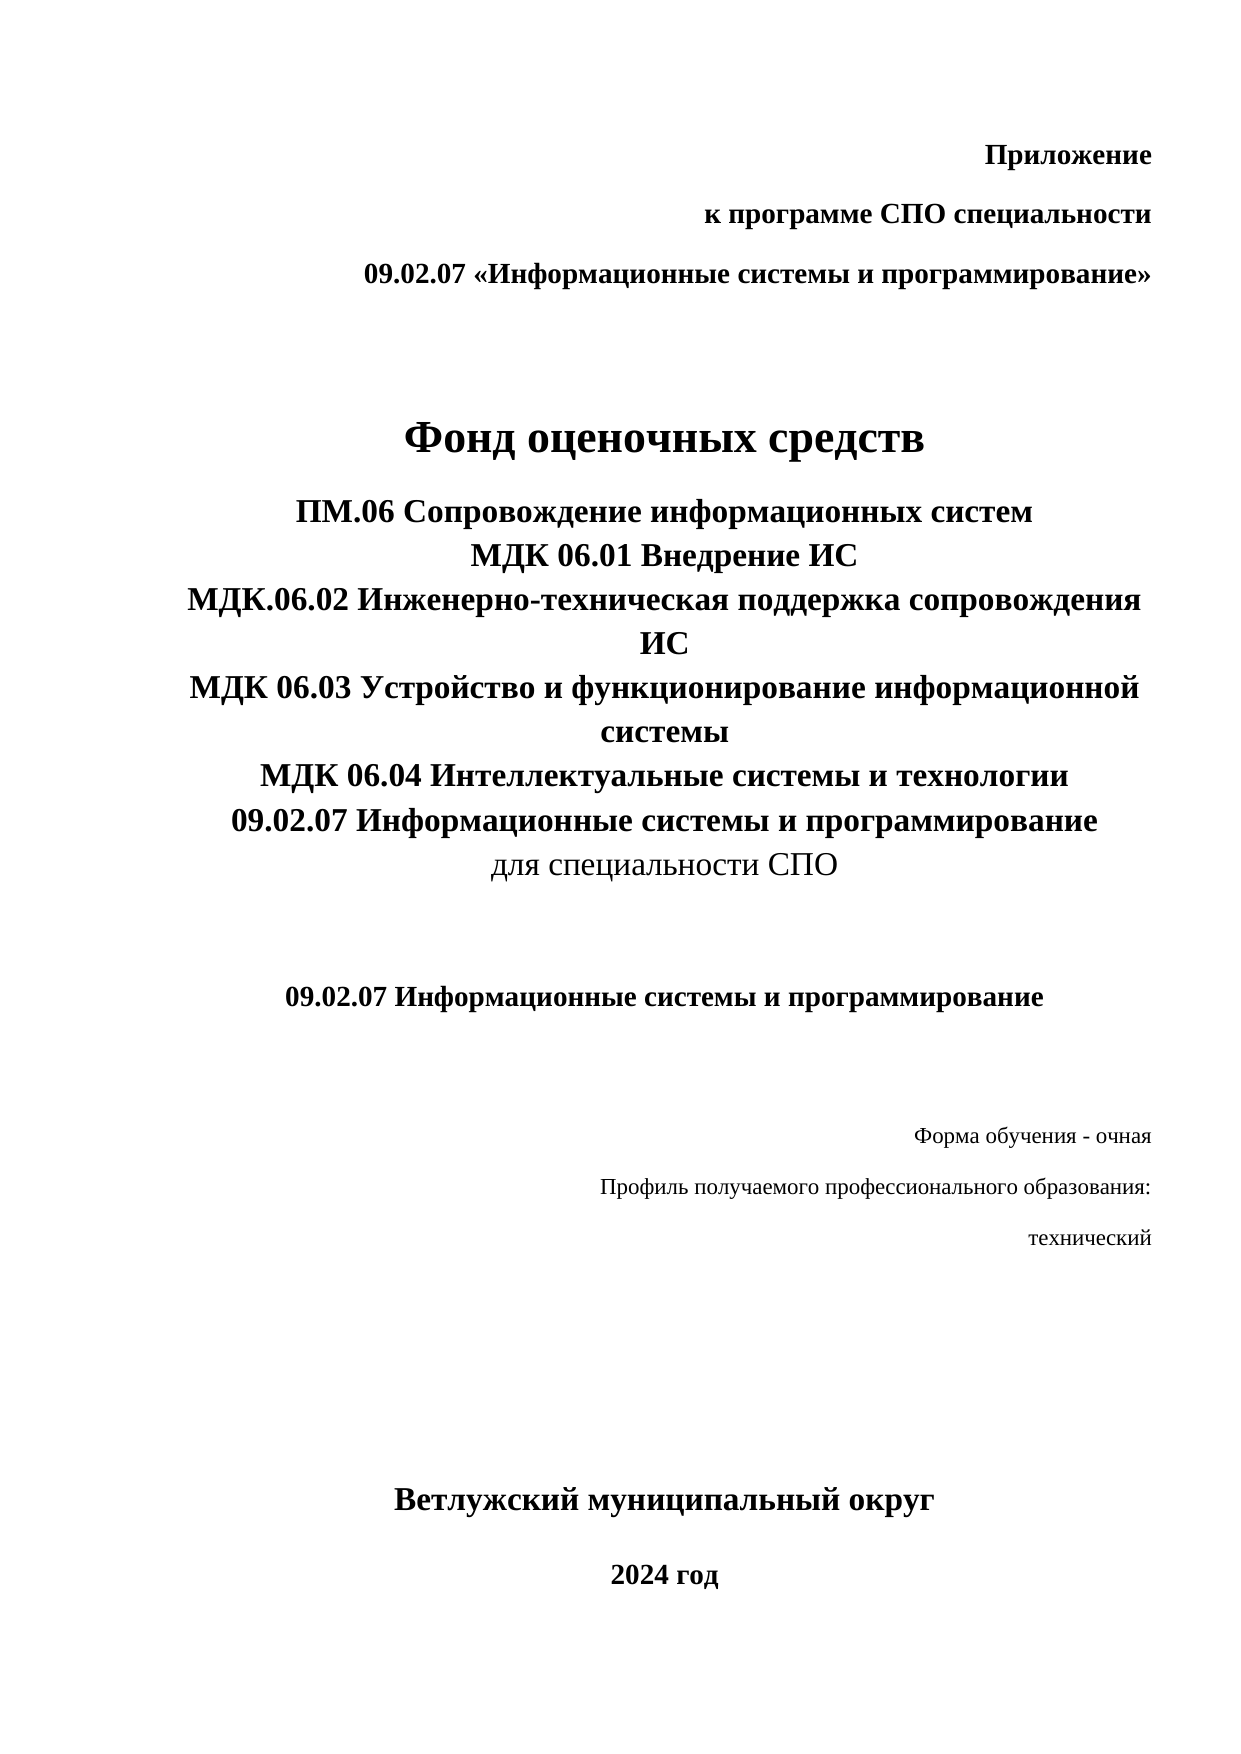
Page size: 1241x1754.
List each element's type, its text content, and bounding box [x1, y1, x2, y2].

text 09.02.07 «Информационные системы и программирование» [177, 256, 1152, 289]
text Фонд оценочных средств [177, 410, 1152, 463]
text Приложение [177, 137, 1152, 171]
text МДК 06.03 Устройство и функционирование информационной системы [177, 668, 1152, 750]
text ПМ.06 Сопровождение информационных систем [177, 491, 1152, 530]
text 09.02.07 Информационные системы и программирование [177, 979, 1152, 1013]
text технический [177, 1224, 1152, 1250]
text МДК 06.01 Внедрение ИС [177, 535, 1152, 574]
text для специальности СПО [177, 844, 1152, 882]
text Форма обучения - очная [177, 1122, 1152, 1148]
text 2024 год [177, 1557, 1152, 1591]
text Ветлужский муниципальный округ [177, 1479, 1152, 1517]
text МДК.06.02 Инженерно-техническая поддержка сопровождения ИС [177, 579, 1152, 662]
text Профиль получаемого профессионального образования: [177, 1173, 1152, 1199]
text к программе СПО специальности [177, 197, 1152, 230]
text 09.02.07 Информационные системы и программирование [177, 800, 1152, 838]
text МДК 06.04 Интеллектуальные системы и технологии [177, 756, 1152, 794]
